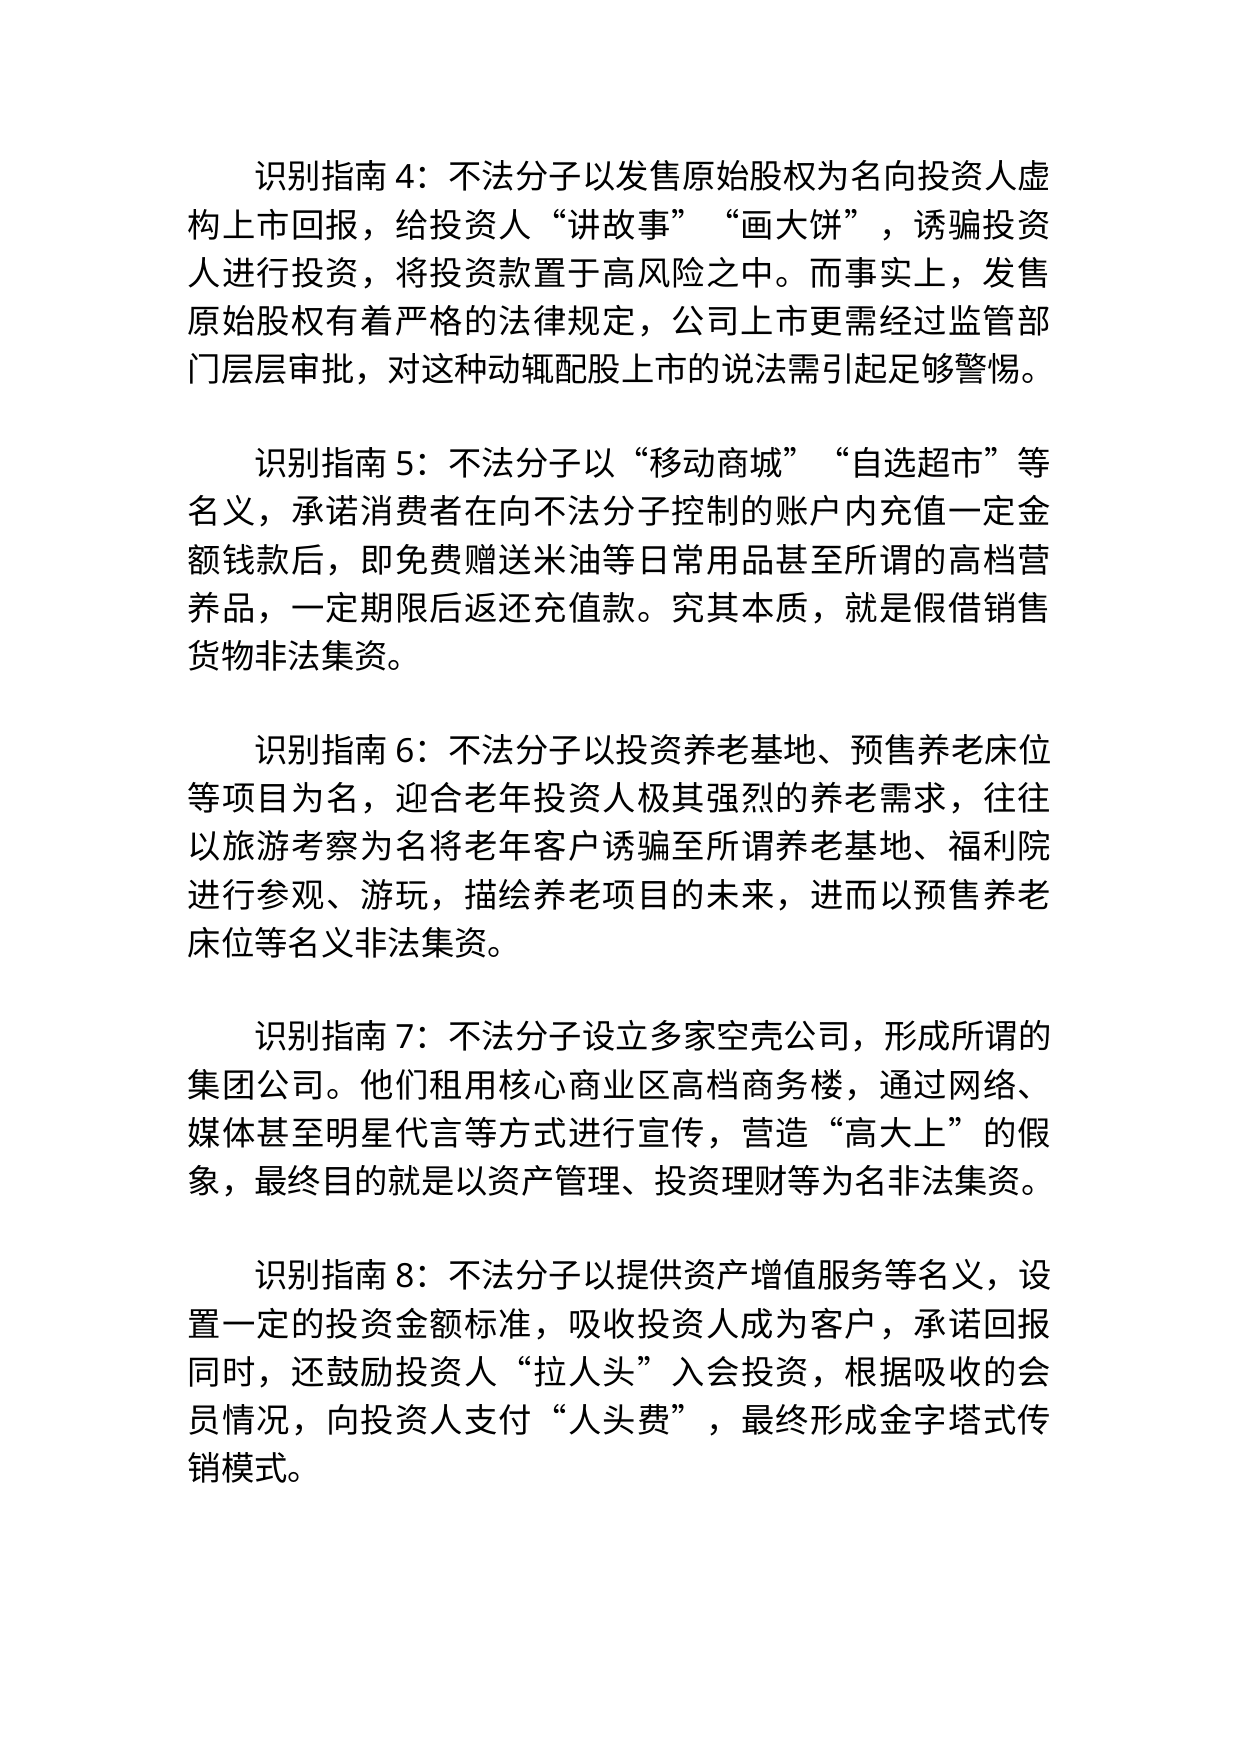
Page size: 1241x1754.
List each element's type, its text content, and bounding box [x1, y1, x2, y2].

text 识别指南8：不法分子以提供资产增值服务等名义，设置一定的投资金额标准，吸收投资人成为客户，承诺回报。同时，还鼓励投资人“拉人头”入会投资，根据吸收的会员情况，向投资人支付“人头费”，最终形成金字塔式传销模式。 [187, 1249, 1053, 1490]
text 识别指南6：不法分子以投资养老基地、预售养老床位等项目为名，迎合老年投资人极其强烈的养老需求，往往以旅游考察为名将老年客户诱骗至所谓养老基地、福利院进行参观、游玩，描绘养老项目的未来，进而以预售养老床位等名义非法集资。 [187, 723, 1053, 965]
text 识别指南7：不法分子设立多家空壳公司，形成所谓的集团公司。他们租用核心商业区高档商务楼，通过网络、媒体甚至明星代言等方式进行宣传，营造“高大上”的假象，最终目的就是以资产管理、投资理财等为名非法集资。 [187, 1010, 1053, 1203]
text 识别指南5：不法分子以“移动商城”“自选超市”等名义，承诺消费者在向不法分子控制的账户内充值一定金额钱款后，即免费赠送米油等日常用品甚至所谓的高档营养品，一定期限后返还充值款。究其本质，就是假借销售货物非法集资。 [187, 437, 1053, 678]
text 识别指南4：不法分子以发售原始股权为名向投资人虚构上市回报，给投资人“讲故事”“画大饼”，诱骗投资人进行投资，将投资款置于高风险之中。而事实上，发售原始股权有着严格的法律规定，公司上市更需经过监管部门层层审批，对这种动辄配股上市的说法需引起足够警惕。 [187, 150, 1053, 391]
